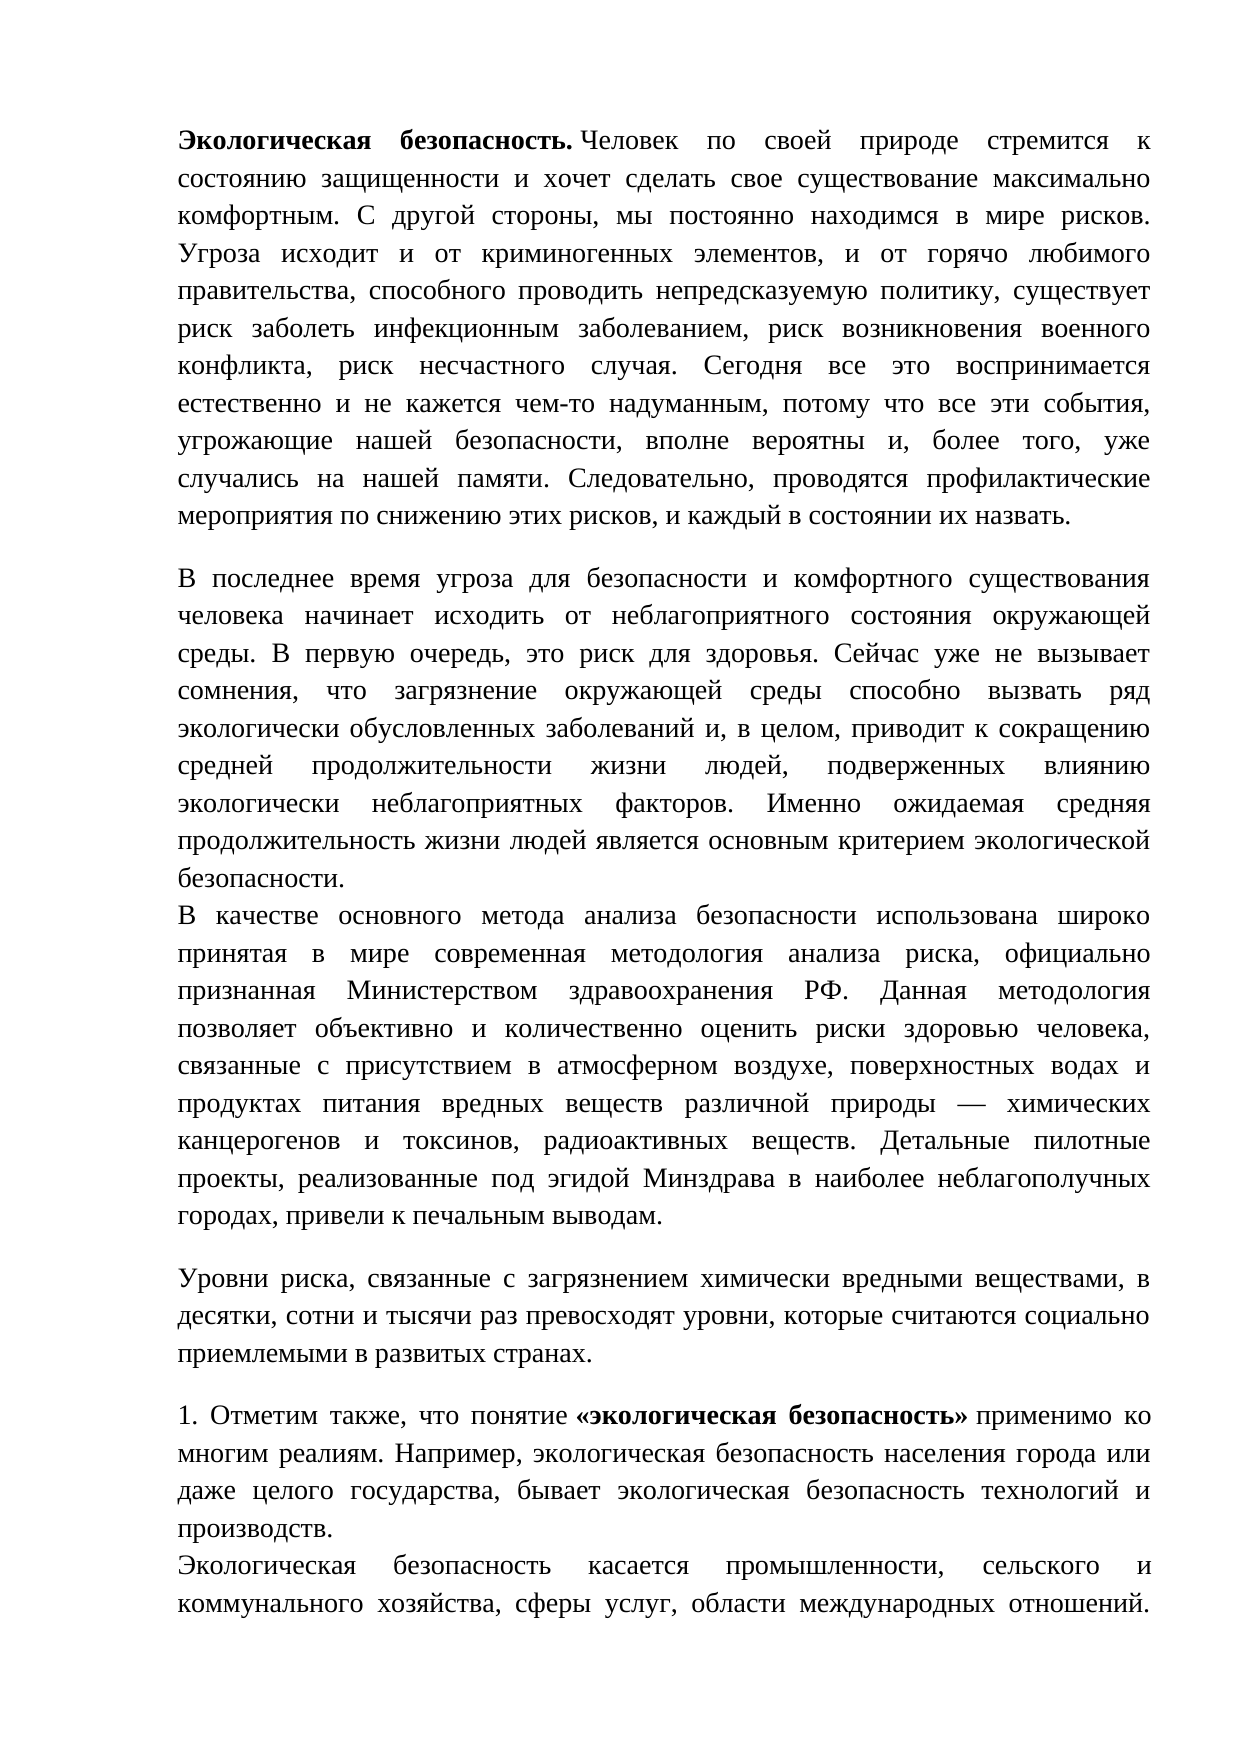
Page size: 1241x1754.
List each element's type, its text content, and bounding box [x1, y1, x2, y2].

text Уровни риска, связанные с загрязнением химически вредными веществами, в десятки, сотни и тысячи раз превосходят уровни, которые считаются социально приемлемыми в развитых странах. [177, 1256, 1152, 1368]
text Экологическая безопасность. Человек по своей природе стремится к состоянию защищенности и хочет сделать свое существование максимально комфортным. С другой стороны, мы постоянно находимся в мире рисков. Угроза исходит и от криминогенных элементов, и от горячо любимого правительства, способного проводить непредсказуемую политику, существует риск заболеть инфекционным заболеванием, риск возникновения военного конфликта, риск несчастного случая. Сегодня все это воспринимается естественно и не кажется чем-то надуманным, потому что все эти события, угрожающие нашей безопасности, вполне вероятны и, более того, уже случались на нашей памяти. Следовательно, проводятся профилактические мероприятия по снижению этих рисков, и каждый в состоянии их назвать. [177, 118, 1152, 531]
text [177, 1393, 1152, 1618]
text В последнее время угроза для безопасности и комфортного существования человека начинает исходить от неблагоприятного состояния окружающей среды. В первую очередь, это риск для здоровья. Сейчас уже не вызывает сомнения, что загрязнение окружающей среды способно вызвать ряд экологически обусловленных заболеваний и, в целом, приводит к сокращению средней продолжительности жизни людей, подверженных влиянию экологически неблагоприятных факторов. Именно ожидаемая средняя продолжительность жизни людей является основным критерием экологической безопасности. В качестве основного метода анализа безопасности использована широко принятая в мире современная методология анализа риска, официально признанная Министерством здравоохранения РФ. Данная методология позволяет объективно и количественно оценить риски здоровью человека, связанные с присутствием в атмосферном воздухе, поверхностных водах и продуктах питания вредных веществ различной природы — химических канцерогенов и токсинов, радиоактивных веществ. Детальные пилотные проекты, реализованные под эгидой Минздрава в наиболее неблагополучных городах, привели к печальным выводам. [177, 556, 1152, 1231]
